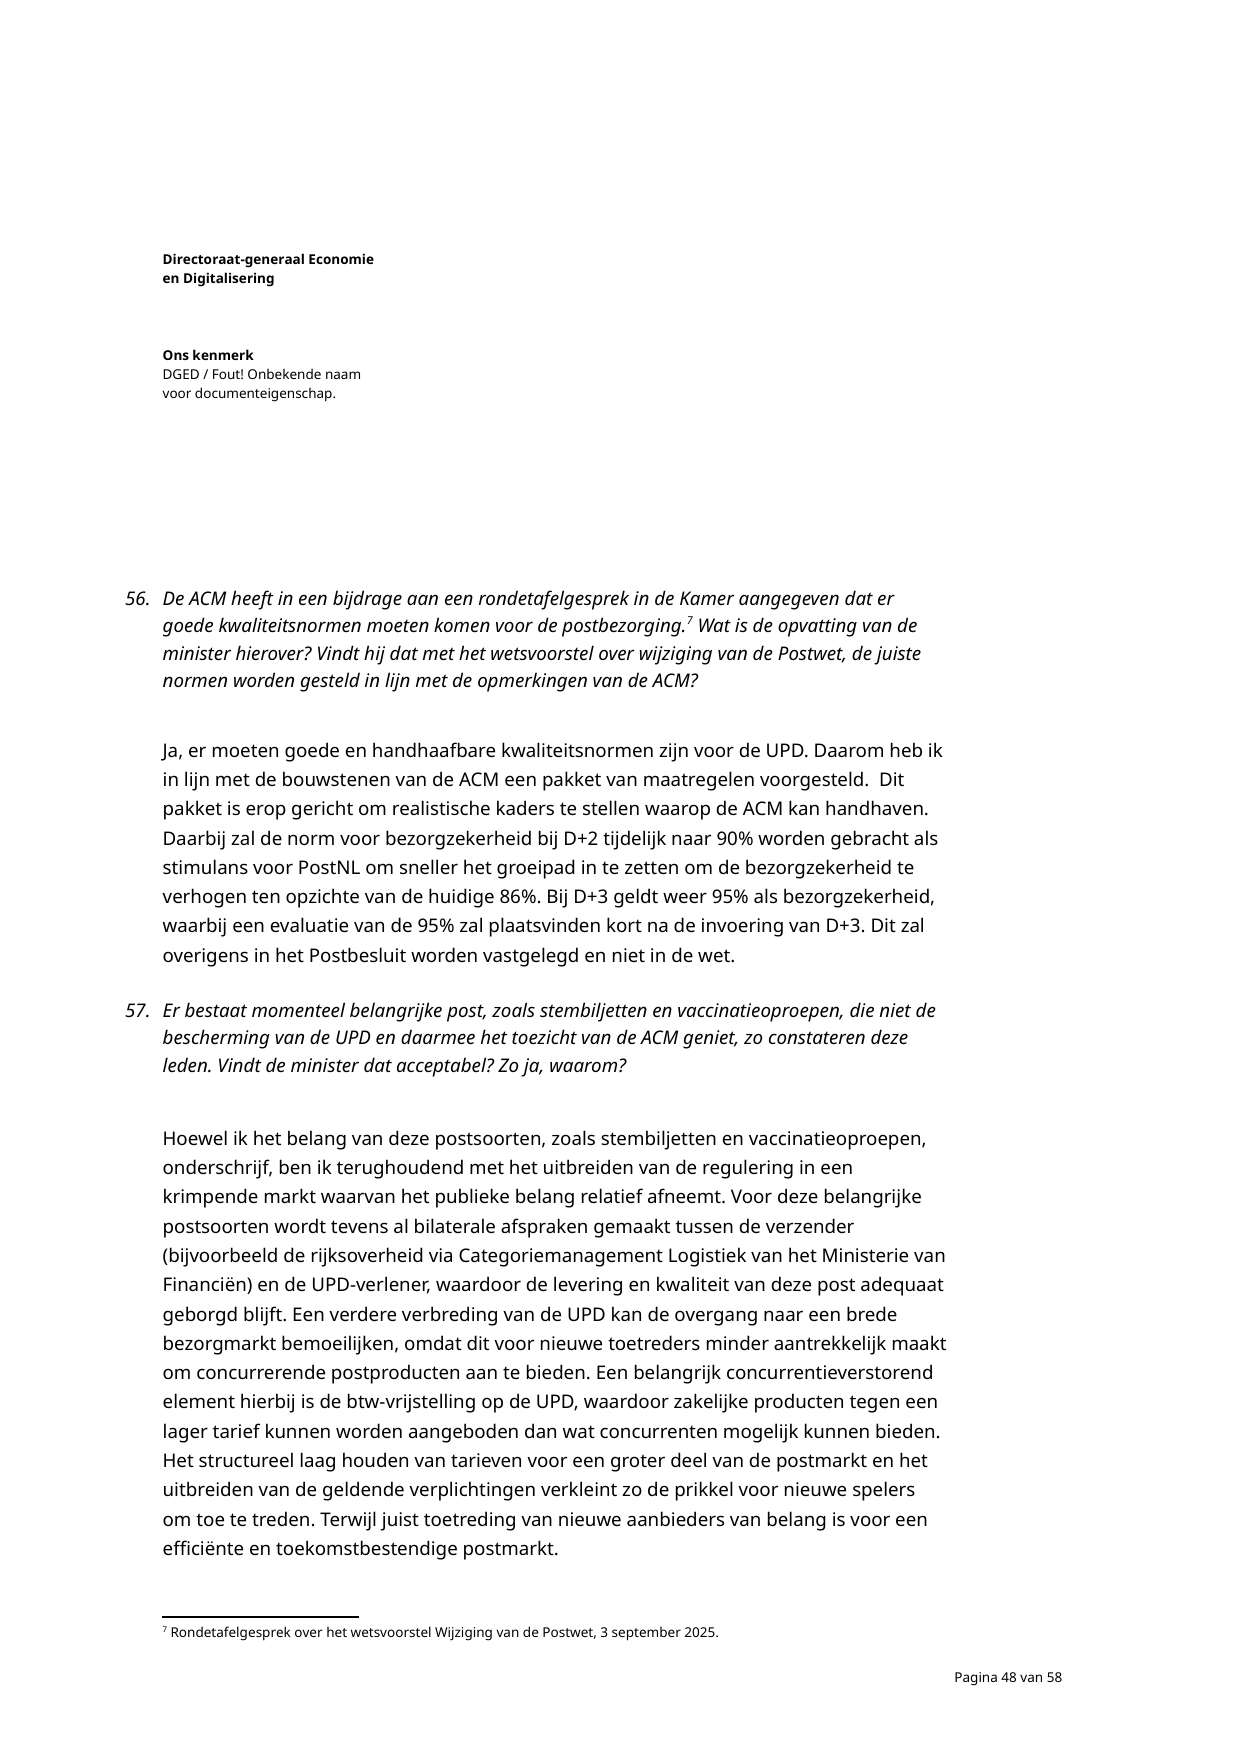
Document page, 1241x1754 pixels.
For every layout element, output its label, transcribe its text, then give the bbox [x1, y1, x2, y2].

text Er bestaat momenteel belangrijke post, zoals stembiljetten en vaccinatieoproepen, die niet de bescherming van de UPD en daarmee het toezicht van de ACM geniet, zo constateren deze leden. Vindt de minister dat acceptabel? Zo ja, waarom? [125, 997, 947, 1077]
text Hoewel ik het belang van deze postsoorten, zoals stembiljetten en vaccinatieoproepen, onderschrijf, ben ik terughoudend met het uitbreiden van de regulering in een krimpende markt waarvan het publieke belang relatief afneemt. Voor deze belangrijke postsoorten wordt tevens al bilaterale afspraken gemaakt tussen de verzender (bijvoorbeeld de rijksoverheid via Categoriemanagement Logistiek van het Ministerie van Financiën) en de UPD-verlener, waardoor de levering en kwaliteit van deze post adequaat geborgd blijft. Een verdere verbreding van de UPD kan de overgang naar een brede bezorgmarkt bemoeilijken, omdat dit voor nieuwe toetreders minder aantrekkelijk maakt om concurrerende postproducten aan te bieden. Een belangrijk concurrentieverstorend element hierbij is de btw-vrijstelling op de UPD, waardoor zakelijke producten tegen een lager tarief kunnen worden aangeboden dan wat concurrenten mogelijk kunnen bieden. Het structureel laag houden van tarieven voor een groter deel van de postmarkt en het uitbreiden van de geldende verplichtingen verkleint zo de prikkel voor nieuwe spelers om toe te treden. Terwijl juist toetreding van nieuwe aanbieders van belang is voor een efficiënte en toekomstbestendige postmarkt. [162, 1096, 947, 1561]
text De ACM heeft in een bijdrage aan een rondetafelgesprek in de Kamer aangegeven dat er goede kwaliteitsnormen moeten komen voor de postbezorging. Wat is de opvatting van de minister hierover? Vindt hij dat met het wetsvoorstel over wijziging van de Postwet, de juiste normen worden gesteld in lijn met de opmerkingen van de ACM? [125, 585, 947, 693]
text Ja, er moeten goede en handhaafbare kwaliteitsnormen zijn voor de UPD. Daarom heb ik in lijn met de bouwstenen van de ACM een pakket van maatregelen voorgesteld. Dit pakket is erop gericht om realistische kaders te stellen waarop de ACM kan handhaven. Daarbij zal de norm voor bezorgzekerheid bij D+2 tijdelijk naar 90% worden gebracht als stimulans voor PostNL om sneller het groeipad in te zetten om de bezorgzekerheid te verhogen ten opzichte van de huidige 86%. Bij D+3 geldt weer 95% als bezorgzekerheid, waarbij een evaluatie van de 95% zal plaatsvinden kort na de invoering van D+3. Dit zal overigens in het Postbesluit worden vastgelegd en niet in de wet. [162, 737, 947, 968]
